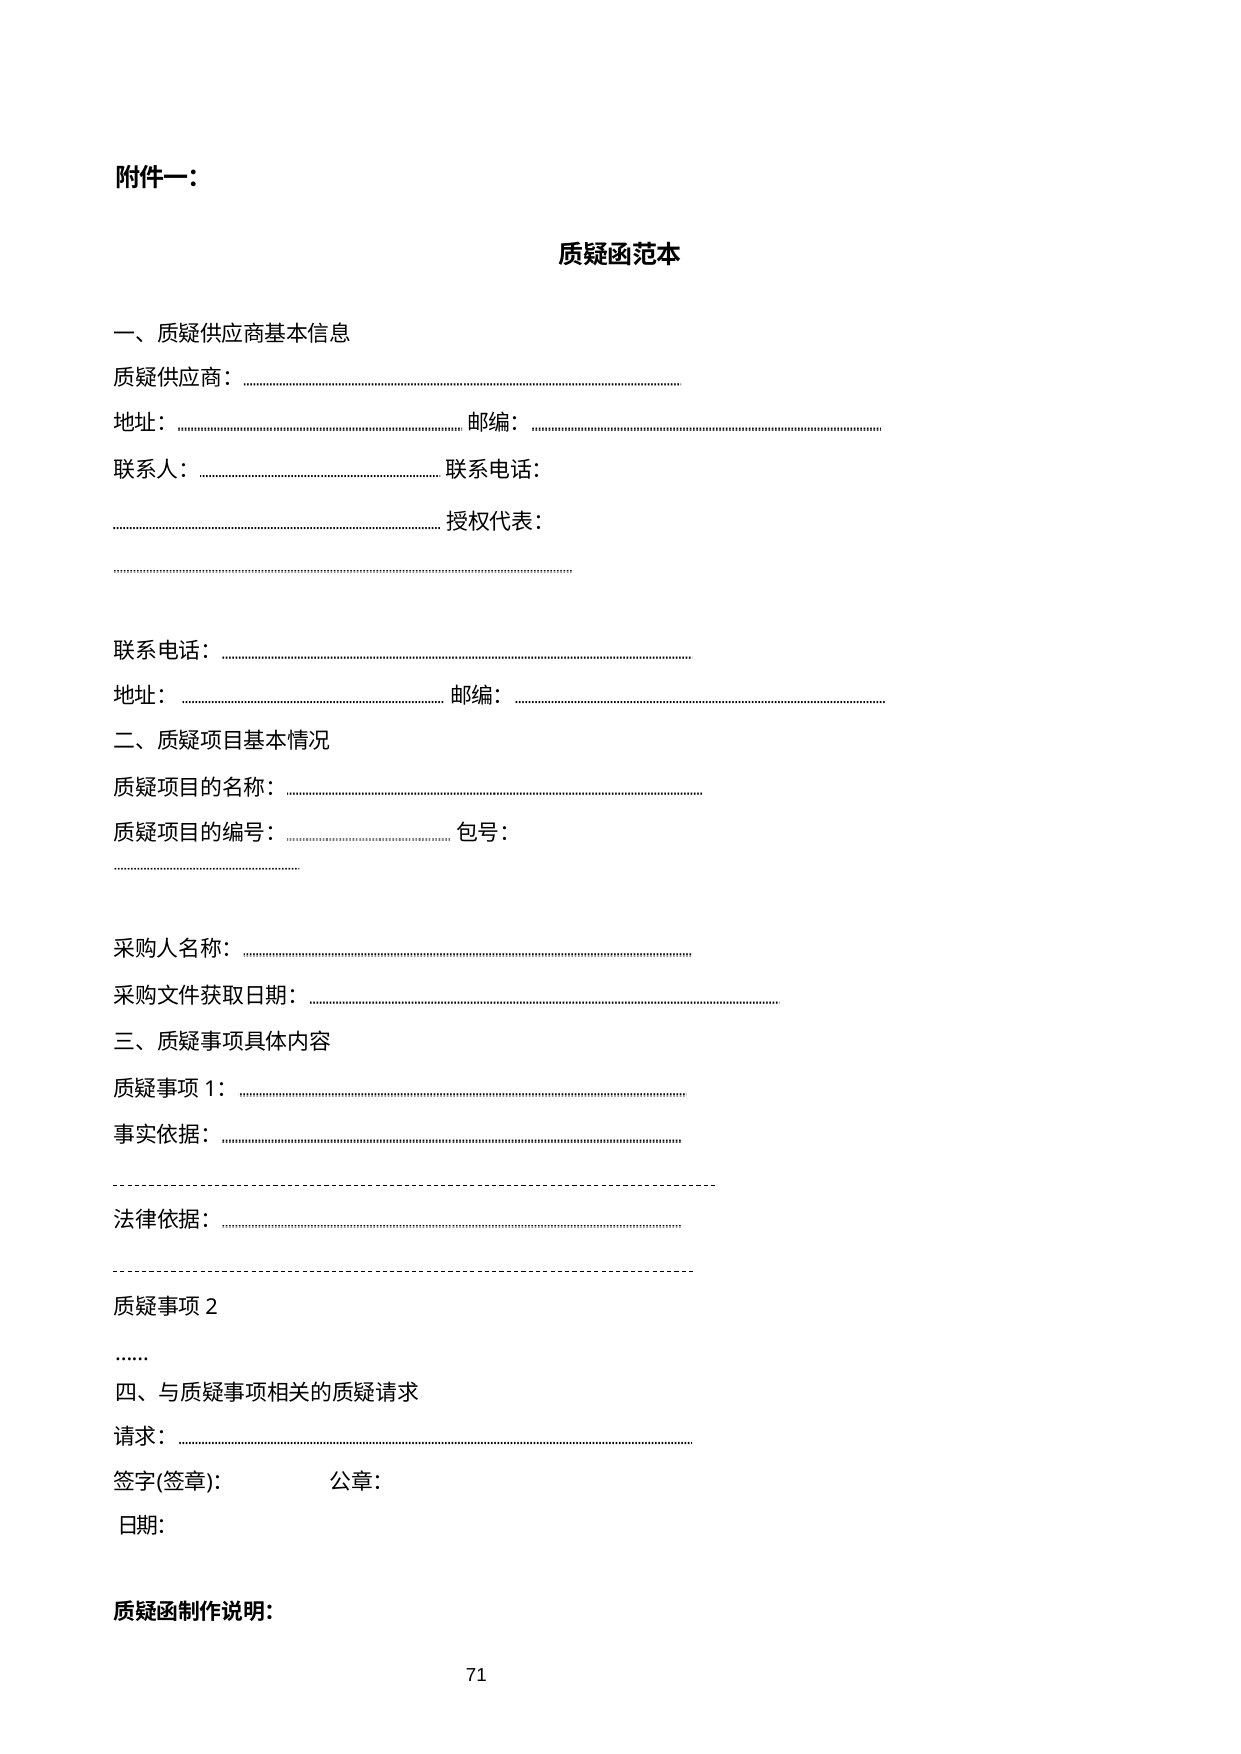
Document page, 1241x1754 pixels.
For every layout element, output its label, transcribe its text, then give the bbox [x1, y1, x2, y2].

text 质疑项目的名称： 质疑项目的编号： 包号： [113, 769, 703, 913]
text 四、与质疑事项相关的质疑请求 [115, 1377, 1119, 1406]
text 质疑函范本 [558, 237, 1119, 270]
picture [531, 427, 882, 431]
text 质疑事项 2 [113, 1291, 1119, 1320]
text 签字(签章)： 公章： [113, 1466, 1119, 1495]
text 联系电话： [113, 636, 1119, 664]
text 法律依据： [113, 1205, 1119, 1233]
picture [221, 1139, 682, 1143]
picture [178, 1441, 693, 1445]
text 质疑函制作说明： [113, 1597, 1119, 1625]
text 质疑供应商： [113, 363, 1119, 392]
text 地址： 邮编： [113, 681, 1119, 709]
text 附件一： [115, 160, 1119, 193]
text 采购文件获取日期： 三、质疑事项具体内容 [113, 978, 780, 1056]
picture [177, 427, 463, 431]
text 二、质疑项目基本情况 [114, 725, 1119, 754]
picture [243, 953, 692, 957]
text 一、质疑供应商基本信息 [114, 319, 1119, 347]
text 质疑事项 1： 事实依据： [113, 1071, 687, 1148]
text 地址： 邮编： [113, 408, 1119, 436]
text 日期： [117, 1511, 1119, 1539]
picture [238, 1093, 687, 1097]
text 采购人名称： [113, 934, 1119, 962]
text …… [115, 1335, 1119, 1370]
text 请求： [113, 1422, 1119, 1450]
text 联系人： 联系电话： 授权代表： [113, 452, 878, 615]
